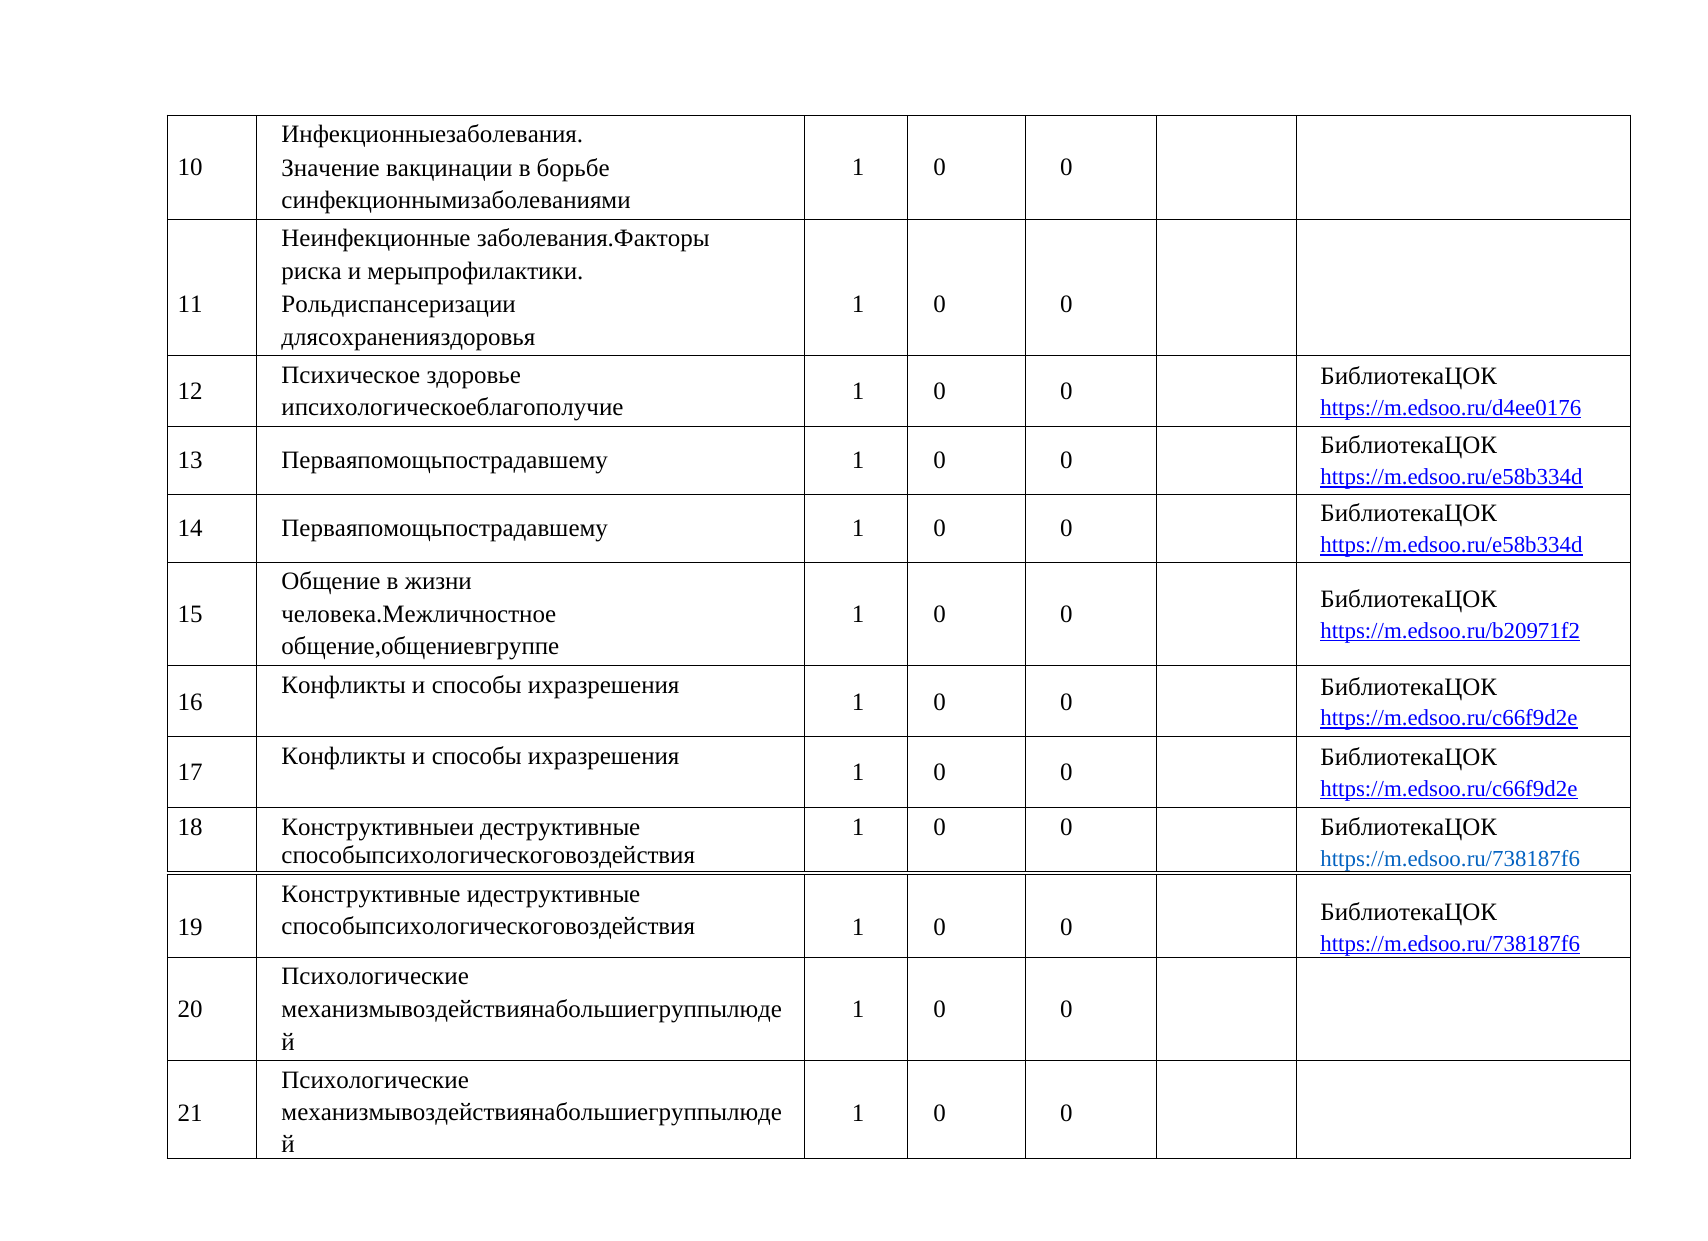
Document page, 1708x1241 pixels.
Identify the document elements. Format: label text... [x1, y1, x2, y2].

table_cell БиблиотекаЦОК https://m.edsoo.ru/e58b334d [1297, 427, 1630, 494]
table_cell 0 [1026, 116, 1156, 218]
table_cell [1297, 116, 1630, 218]
table_cell БиблиотекаЦОК https://m.edsoo.ru/d4ee0176 [1297, 356, 1630, 426]
table_cell 0 [908, 220, 1025, 355]
table_cell 16 [168, 666, 256, 736]
table_header Конструктивные идеструктивные способыпсихологическоговоздействия [257, 875, 804, 956]
table_cell 0 [908, 495, 1025, 562]
table_header [1157, 875, 1296, 956]
table_cell 1 [805, 220, 907, 355]
table_cell Психическое здоровье ипсихологическоеблагополучие [257, 356, 804, 426]
table_cell 1 [805, 737, 907, 807]
table_cell [1157, 356, 1296, 426]
table_cell Инфекционныезаболевания. Значение вакцинации в борьбе синфекционнымизаболеваниями [257, 116, 804, 218]
table_cell 0 [1026, 495, 1156, 562]
table_cell [1157, 116, 1296, 218]
table_cell [1157, 427, 1296, 494]
table_cell 0 [1026, 427, 1156, 494]
table_cell 21 [168, 1061, 256, 1158]
table_cell Конфликты и способы ихразрешения [257, 666, 804, 736]
table_cell [1157, 808, 1296, 871]
table_cell 1 [805, 563, 907, 665]
table_cell 1 [805, 1061, 907, 1158]
table_cell БиблиотекаЦОК https://m.edsoo.ru/738187f6 [1297, 808, 1630, 871]
table_header 0 [1026, 875, 1156, 956]
table_cell 0 [1026, 1061, 1156, 1158]
table_cell 1 [805, 356, 907, 426]
table_cell 0 [908, 808, 1025, 871]
table_cell [1297, 958, 1630, 1060]
table_cell [1157, 958, 1296, 1060]
table_cell [1157, 666, 1296, 736]
table_cell 0 [1026, 666, 1156, 736]
table_cell 0 [908, 737, 1025, 807]
table_cell [1297, 1061, 1630, 1158]
table_header 0 [908, 875, 1025, 956]
table_cell 0 [1026, 563, 1156, 665]
table_cell Перваяпомощьпострадавшему [257, 427, 804, 494]
table_cell [1157, 495, 1296, 562]
table_header 19 [168, 875, 256, 956]
table_cell 1 [805, 958, 907, 1060]
table_cell 1 [805, 495, 907, 562]
table_cell 0 [1026, 958, 1156, 1060]
table_cell 20 [168, 958, 256, 1060]
table_cell [1157, 563, 1296, 665]
table_cell 15 [168, 563, 256, 665]
table_cell 0 [1026, 808, 1156, 871]
table_cell 0 [908, 666, 1025, 736]
table_cell 13 [168, 427, 256, 494]
table_cell 0 [1026, 356, 1156, 426]
table_cell 1 [805, 666, 907, 736]
table_cell [1157, 1061, 1296, 1158]
table_cell 1 [805, 808, 907, 871]
table_cell 0 [908, 958, 1025, 1060]
table_cell БиблиотекаЦОК https://m.edsoo.ru/b20971f2 [1297, 563, 1630, 665]
table_cell 1 [805, 427, 907, 494]
table_cell 10 [168, 116, 256, 218]
table_cell БиблиотекаЦОК https://m.edsoo.ru/c66f9d2e [1297, 737, 1630, 807]
table_cell 0 [908, 356, 1025, 426]
table_cell [1297, 220, 1630, 355]
table_cell Перваяпомощьпострадавшему [257, 495, 804, 562]
table_cell 12 [168, 356, 256, 426]
table_cell БиблиотекаЦОК https://m.edsoo.ru/e58b334d [1297, 495, 1630, 562]
table_cell 0 [1026, 737, 1156, 807]
table_cell 0 [908, 427, 1025, 494]
table_cell [1157, 220, 1296, 355]
table_cell 0 [908, 563, 1025, 665]
table_cell Неинфекционные заболевания.Факторы риска и мерыпрофилактики. Рольдиспансеризации длясохраненияздоровья [257, 220, 804, 355]
table_cell 0 [908, 116, 1025, 218]
table_cell Психологические механизмывоздействиянабольшиегруппылюдей [257, 1061, 804, 1158]
table_cell 18 [168, 808, 256, 871]
table_cell Конструктивныеи деструктивные способыпсихологическоговоздействия [257, 808, 804, 871]
table_header БиблиотекаЦОК https://m.edsoo.ru/738187f6 [1297, 875, 1630, 956]
table_cell 1 [805, 116, 907, 218]
table_header 1 [805, 875, 907, 956]
table_cell [1157, 737, 1296, 807]
table_cell 17 [168, 737, 256, 807]
table_cell 14 [168, 495, 256, 562]
table_cell Психологические механизмывоздействиянабольшиегруппылюдей [257, 958, 804, 1060]
table_cell Общение в жизни человека.Межличностное общение,общениевгруппе [257, 563, 804, 665]
table_cell БиблиотекаЦОК https://m.edsoo.ru/c66f9d2e [1297, 666, 1630, 736]
table_cell 11 [168, 220, 256, 355]
table_cell 0 [908, 1061, 1025, 1158]
table_cell Конфликты и способы ихразрешения [257, 737, 804, 807]
table_cell 0 [1026, 220, 1156, 355]
